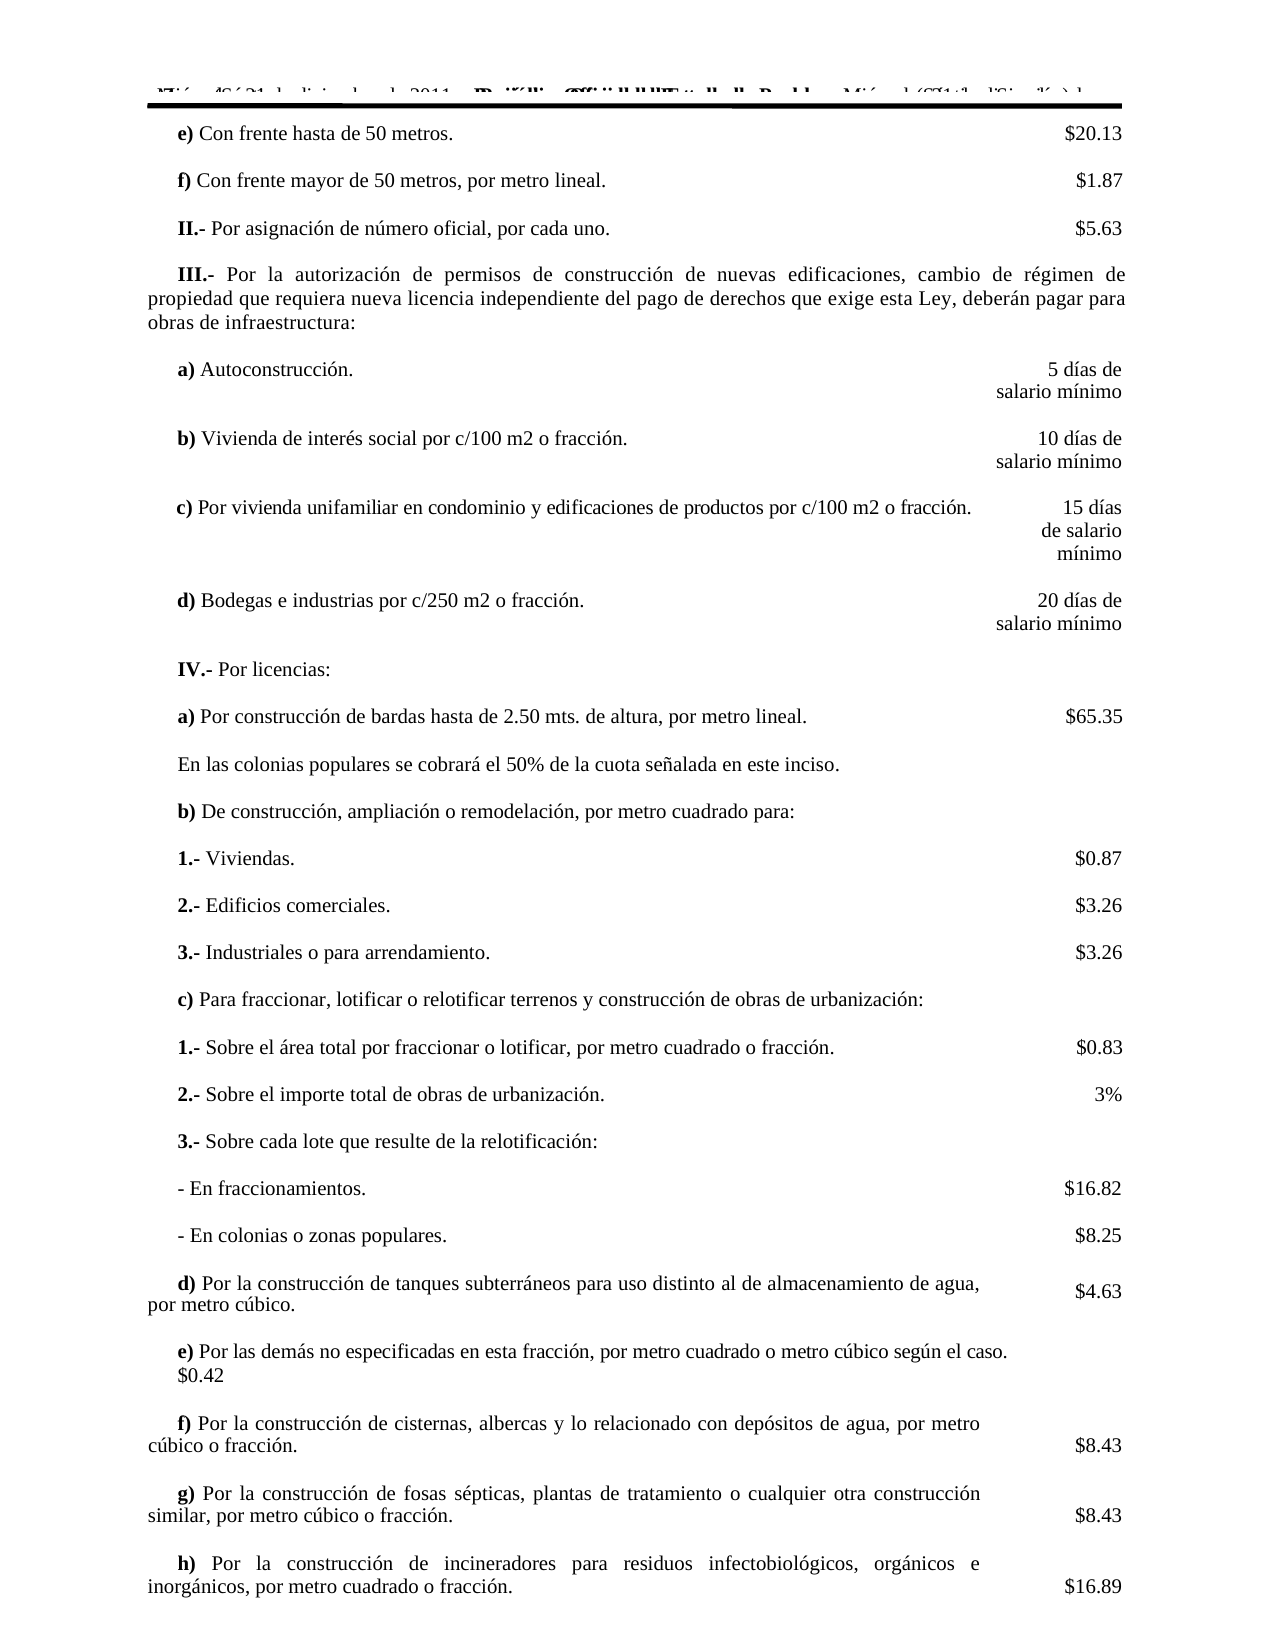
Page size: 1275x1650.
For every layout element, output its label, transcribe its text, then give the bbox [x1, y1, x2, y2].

text d) Bodegas e industrias por c/250 m2 o fracción. 20 días de salario mínimo [174, 589, 1122, 634]
text d) Por la construcción de tanques subterráneos para uso distinto al de almacenamiento de agua, [177, 1270, 1133, 1289]
text similar, por metro cúbico o fracción. $8.43 [135, 1504, 1122, 1527]
text 2.- Edificios comerciales. $3.26 [177, 893, 1133, 917]
text 2.- Sobre el importe total de obras de urbanización. 3% [177, 1082, 1133, 1106]
text e) Por las demás no especificadas en esta fracción, por metro cuadrado o metro cúbico según el caso. $0.42 [177, 1339, 1133, 1387]
text inorgánicos, por metro cuadrado o fracción. $16.89 [135, 1575, 1122, 1598]
text por metro cúbico. $4.63 [135, 1289, 1122, 1316]
text a) Autoconstrucción. 5 días de salario mínimo [174, 358, 1122, 403]
text e) Con frente hasta de 50 metros. $20.13 [177, 121, 1133, 145]
text IV.- Por licencias: [177, 657, 1133, 681]
text a) Por construcción de bardas hasta de 2.50 mts. de altura, por metro lineal. $65.35 [177, 704, 1133, 728]
text 1.- Sobre el área total por fraccionar o lotificar, por metro cuadrado o fracción. $0.83 [177, 1034, 1133, 1059]
text cúbico o fracción. $8.43 [135, 1434, 1122, 1457]
text b) De construcción, ampliación o remodelación, por metro cuadrado para: [177, 799, 1133, 823]
text b) Vivienda de interés social por c/100 m2 o fracción. 10 días de salario mínimo [174, 427, 1122, 473]
text - En colonias o zonas populares. $8.25 [177, 1223, 1133, 1247]
text II.- Por asignación de número oficial, por cada uno. $5.63 [177, 216, 1133, 239]
text 3.- Sobre cada lote que resulte de la relotificación: [177, 1129, 1133, 1153]
text g) Por la construcción de fosas sépticas, plantas de tratamiento o cualquier otra construcción [177, 1481, 1133, 1504]
text 1.- Viviendas. $0.87 [177, 846, 1133, 870]
text - En fraccionamientos. $16.82 [177, 1176, 1133, 1200]
text c) Para fraccionar, lotificar o relotificar terrenos y construcción de obras de urbanización: [177, 987, 1133, 1011]
text 3.- Industriales o para arrendamiento. $3.26 [177, 940, 1133, 964]
text f) Con frente mayor de 50 metros, por metro lineal. $1.87 [177, 168, 1133, 192]
text c) Por vivienda unifamiliar en condominio y edificaciones de productos por c/100 m2 o fracción. 15 días de salario mínimo [174, 496, 1122, 565]
text h) Por la construcción de incineradores para residuos infectobiológicos, orgánicos e [177, 1551, 1133, 1575]
text III.- Por la autorización de permisos de construcción de nuevas edificaciones, cambio de régimen de propiedad que requiera nueva licencia independiente del pago de derechos que exige esta Ley, deberán pagar para obras de infraestructura: [148, 263, 1125, 334]
text f) Por la construcción de cisternas, albercas y lo relacionado con depósitos de agua, por metro [177, 1410, 1133, 1434]
text En las colonias populares se cobrará el 50% de la cuota señalada en este inciso. [177, 752, 1133, 776]
